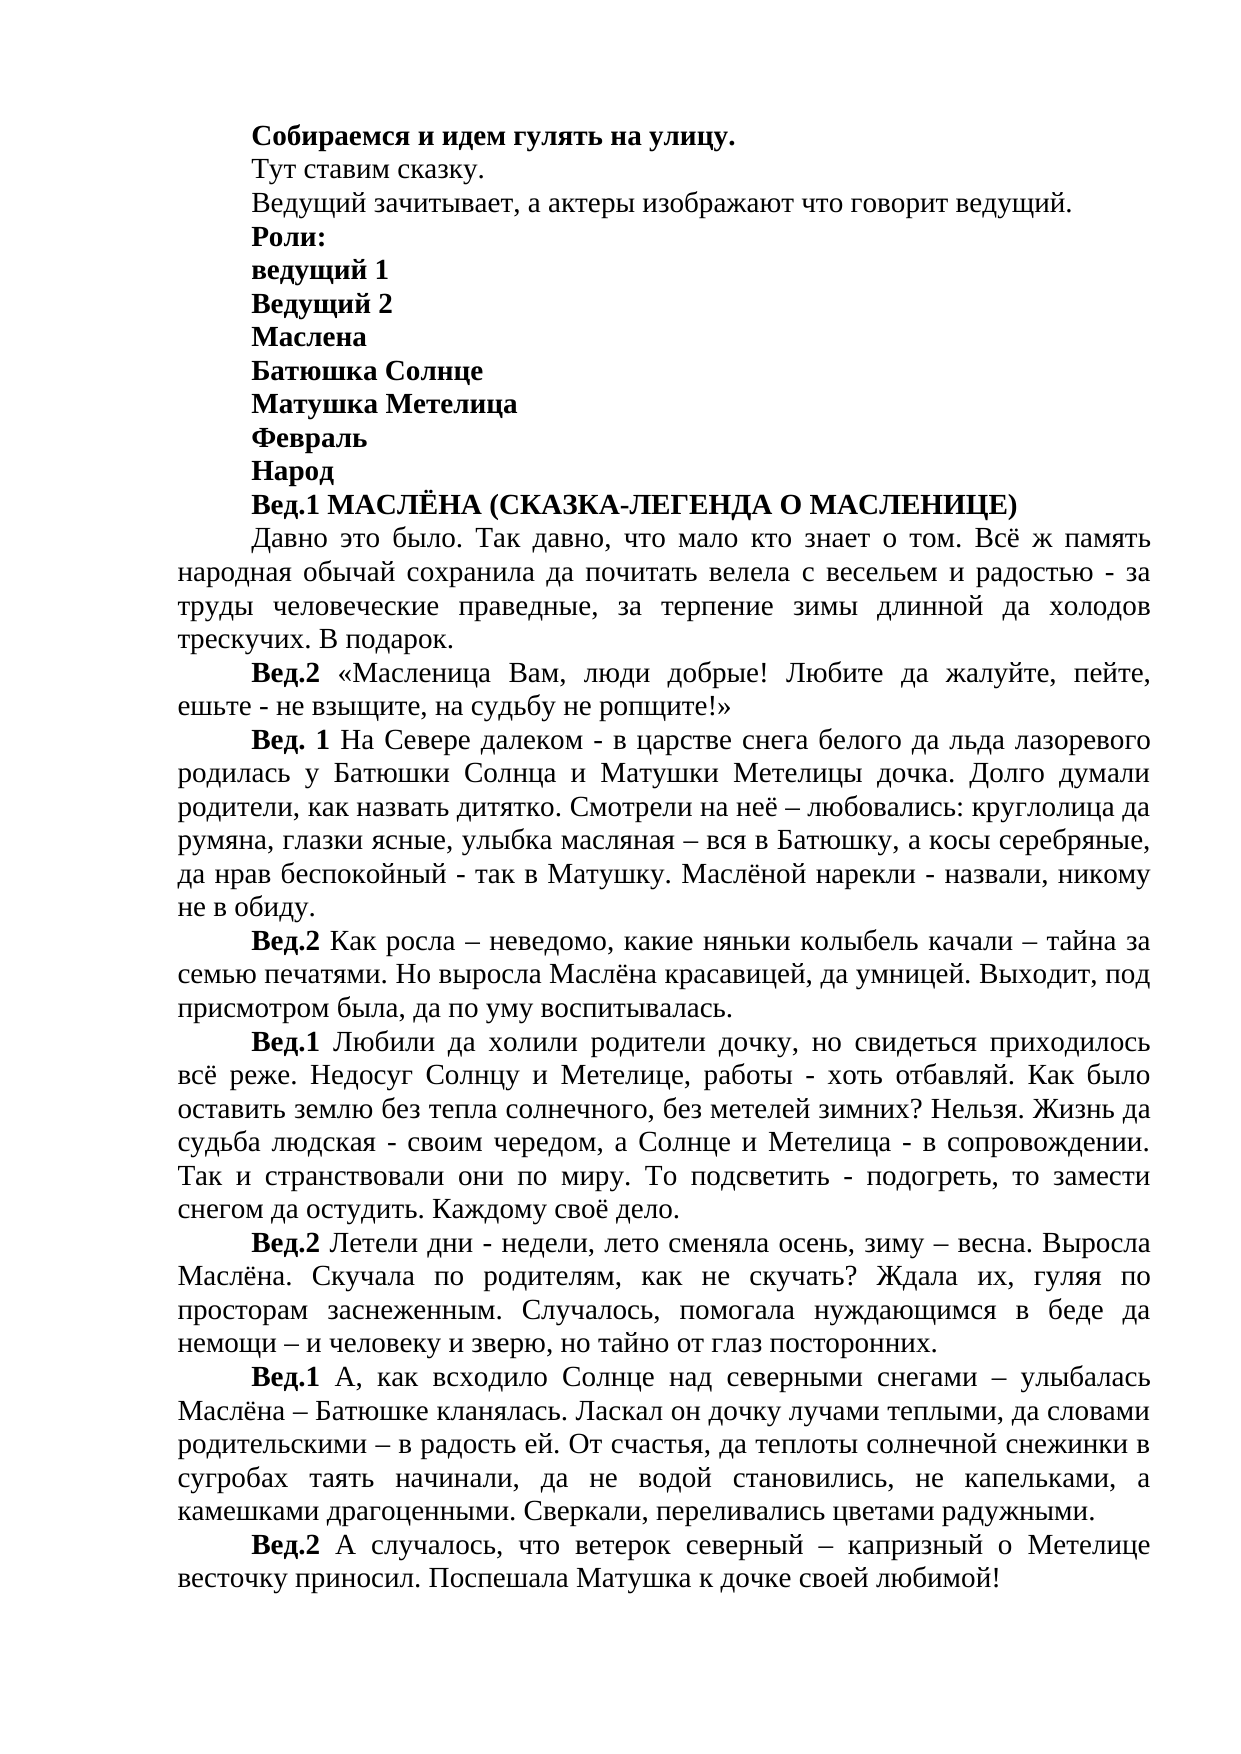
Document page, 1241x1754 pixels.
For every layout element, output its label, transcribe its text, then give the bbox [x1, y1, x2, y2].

text Вед.1 Любили да холили родители дочку, но свидеться приходилось всё реже. Недосуг Солнцу и Метелице, работы - хоть отбавляй. Как было оставить землю без тепла солнечного, без метелей зимних? Нельзя. Жизнь да судьба людская - своим чередом, а Солнце и Метелица - в сопровождении. Так и странствовали они по миру. То подсветить - подогреть, то замести снегом да остудить. Каждому своё дело. [177, 1024, 1152, 1225]
text ведущий 1 [177, 252, 1152, 286]
text Матушка Метелица [177, 386, 1152, 420]
text Ведущий 2 [177, 286, 1152, 319]
text Ведущий зачитывает, а актеры изображают что говорит ведущий. [177, 185, 1152, 219]
text Тут ставим сказку. [177, 152, 1152, 185]
text Роли: [177, 219, 1152, 252]
text Народ [177, 453, 1152, 487]
text Батюшка Солнце [177, 353, 1152, 386]
text Маслена [177, 319, 1152, 353]
text Вед.1 А, как всходило Солнце над северными снегами – улыбалась Маслёна – Батюшке кланялась. Ласкал он дочку лучами теплыми, да словами родительскими – в радость ей. От счастья, да теплоты солнечной снежинки в сугробах таять начинали, да не водой становились, не капельками, а камешками драгоценными. Сверкали, переливались цветами радужными. [177, 1359, 1152, 1527]
text Вед.2 Как росла – неведомо, какие няньки колыбель качали – тайна за семью печатями. Но выросла Маслёна красавицей, да умницей. Выходит, под присмотром была, да по уму воспитывалась. [177, 923, 1152, 1024]
text Вед.1 МАСЛЁНА (СКАЗКА-ЛЕГЕНДА О МАСЛЕНИЦЕ) [177, 487, 1152, 521]
text Собираемся и идем гулять на улицу. [177, 118, 1152, 152]
text Вед.2 Летели дни - недели, лето сменяла осень, зиму – весна. Выросла Маслёна. Скучала по родителям, как не скучать? Ждала их, гуляя по просторам заснеженным. Случалось, помогала нуждающимся в беде да немощи – и человеку и зверю, но тайно от глаз посторонних. [177, 1225, 1152, 1359]
text Вед. 1 На Севере далеком - в царстве снега белого да льда лазоревого родилась у Батюшки Солнца и Матушки Метелицы дочка. Долго думали родители, как назвать дитятко. Смотрели на неё – любовались: круглолица да румяна, глазки ясные, улыбка масляная – вся в Батюшку, а косы серебряные, да нрав беспокойный - так в Матушку. Маслёной нарекли - назвали, никому не в обиду. [177, 722, 1152, 923]
text Давно это было. Так давно, что мало кто знает о том. Всё ж память народная обычай сохранила да почитать велела с весельем и радостью - за труды человеческие праведные, за терпение зимы длинной да холодов трескучих. В подарок. [177, 521, 1152, 655]
text Вед.2 «Масленица Вам, люди добрые! Любите да жалуйте, пейте, ешьте - не взыщите, на судьбу не ропщите!» [177, 655, 1152, 722]
text Вед.2 А случалось, что ветерок северный – капризный о Метелице весточку приносил. Поспешала Матушка к дочке своей любимой! [177, 1527, 1152, 1594]
text Февраль [177, 420, 1152, 453]
